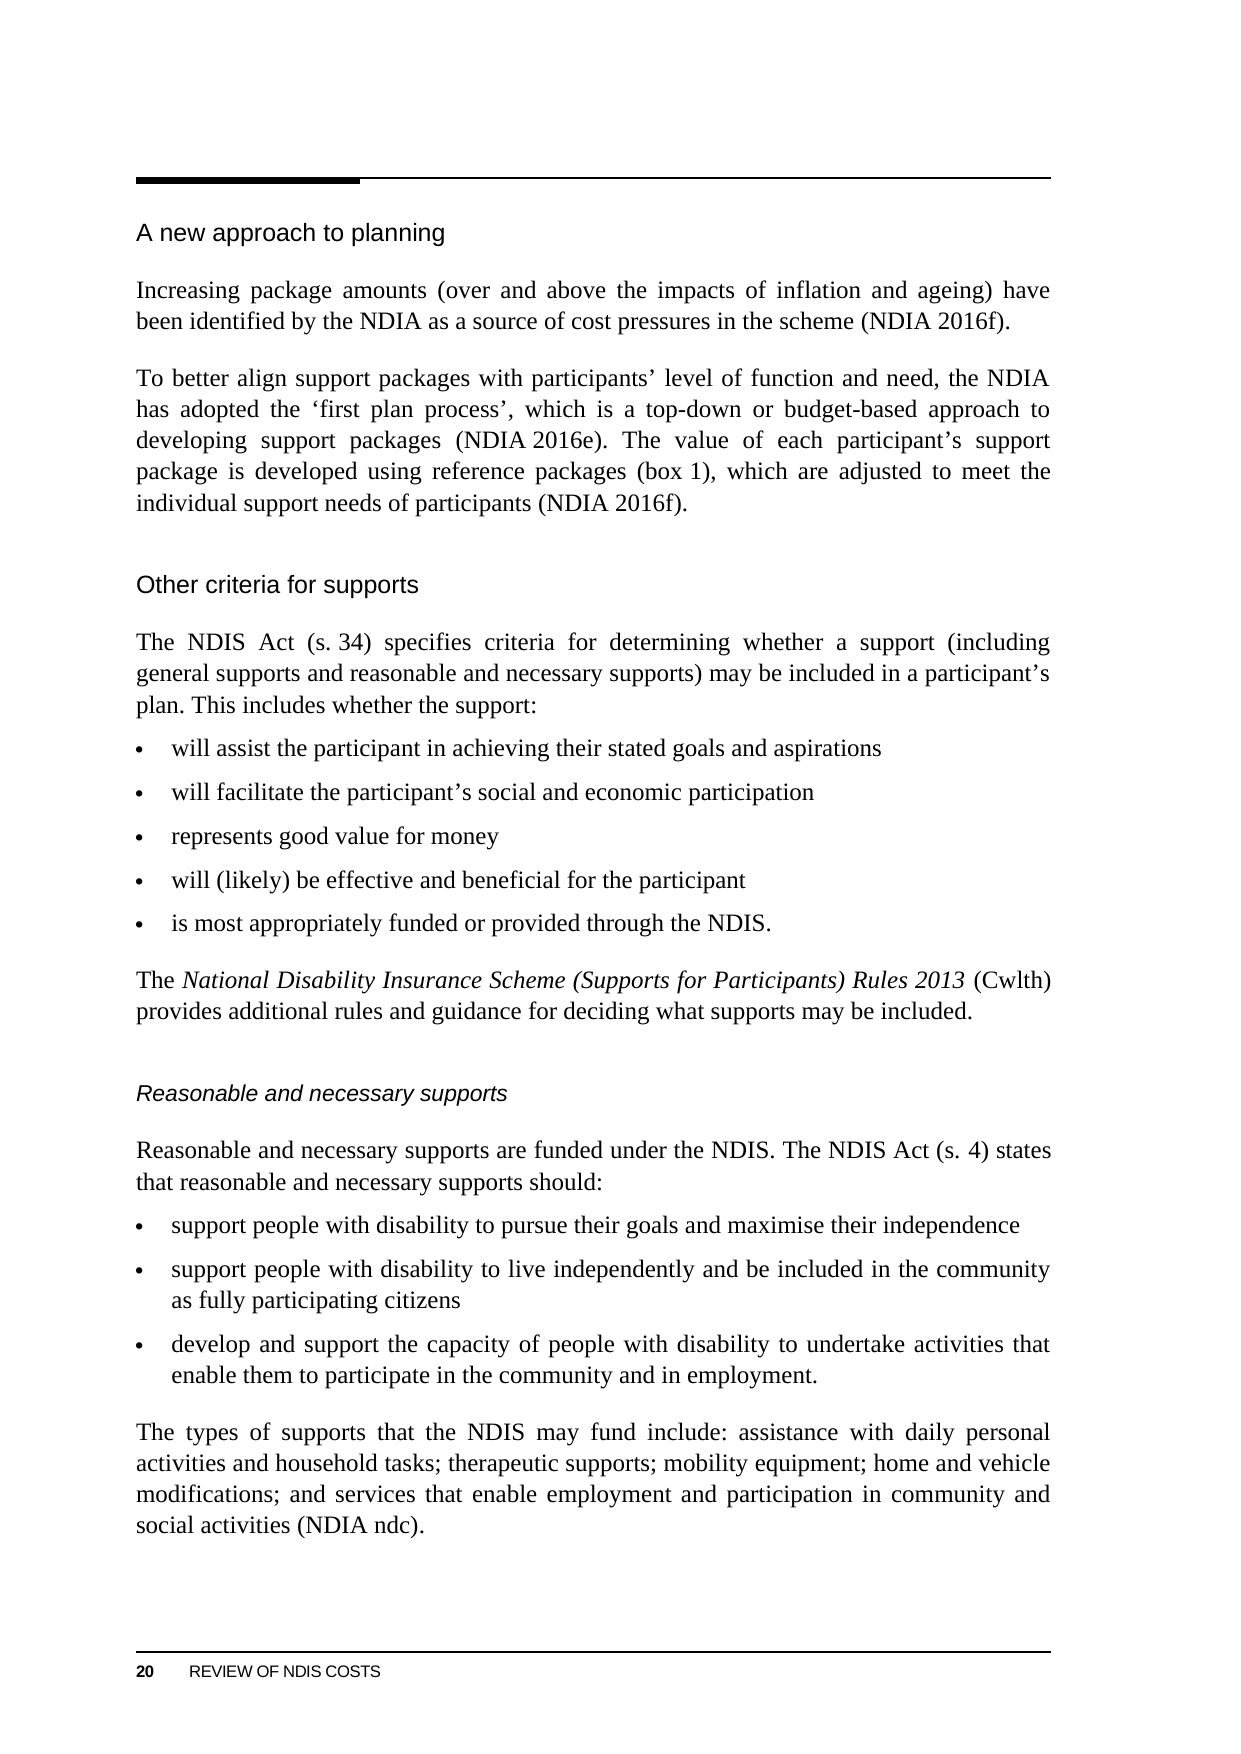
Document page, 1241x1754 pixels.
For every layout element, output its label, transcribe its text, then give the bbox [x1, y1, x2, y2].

list represents good value for money [136, 818, 1051, 850]
list is most appropriately funded or provided through the NDIS. [136, 906, 1051, 937]
list develop and support the capacity of people with disability to undertake activities that enable them to participate in the community and in employment. [136, 1327, 1051, 1389]
text Reasonable and necessary supports are funded under the NDIS. The NDIS Act (s. 4) states that reasonable and necessary supports should: [136, 1133, 1051, 1196]
list support people with disability to live independently and be included in the community as fully participating citizens [136, 1252, 1051, 1314]
subtitle Other criteria for supports [136, 566, 1051, 600]
text The NDIS Act (s. 34) specifies criteria for determining whether a support (including general supports and reasonable and necessary supports) may be included in a participant’s plan. This includes whether the support: [136, 625, 1051, 718]
text Increasing package amounts (over and above the impacts of inflation and ageing) have been identified by the NDIA as a source of cost pressures in the scheme (NDIA 2016f). [136, 273, 1051, 335]
list will (likely) be effective and beneficial for the participant [136, 862, 1051, 893]
list support people with disability to pursue their goals and maximise their independence [136, 1208, 1051, 1239]
text To better align support packages with participants’ level of function and need, the NDIA has adopted the ‘first plan process’, which is a top-down or budget-based approach to developing support packages (NDIA 2016e). The value of each participant’s support package is developed using reference packages (box 1), which are adjusted to meet the individual support needs of participants (NDIA 2016f). [136, 360, 1051, 516]
text The National Disability Insurance Scheme (Supports for Participants) Rules 2013 (Cwlth) provides additional rules and guidance for deciding what supports may be included. [136, 962, 1051, 1025]
subtitle Reasonable and necessary supports [136, 1075, 1051, 1108]
subtitle A new approach to planning [136, 214, 1051, 248]
list will assist the participant in achieving their stated goals and aspirations [136, 731, 1051, 762]
list will facilitate the participant’s social and economic participation [136, 775, 1051, 806]
text The types of supports that the NDIS may fund include: assistance with daily personal activities and household tasks; therapeutic supports; mobility equipment; home and vehicle modifications; and services that enable employment and participation in community and social activities (NDIA ndc). [136, 1414, 1051, 1539]
